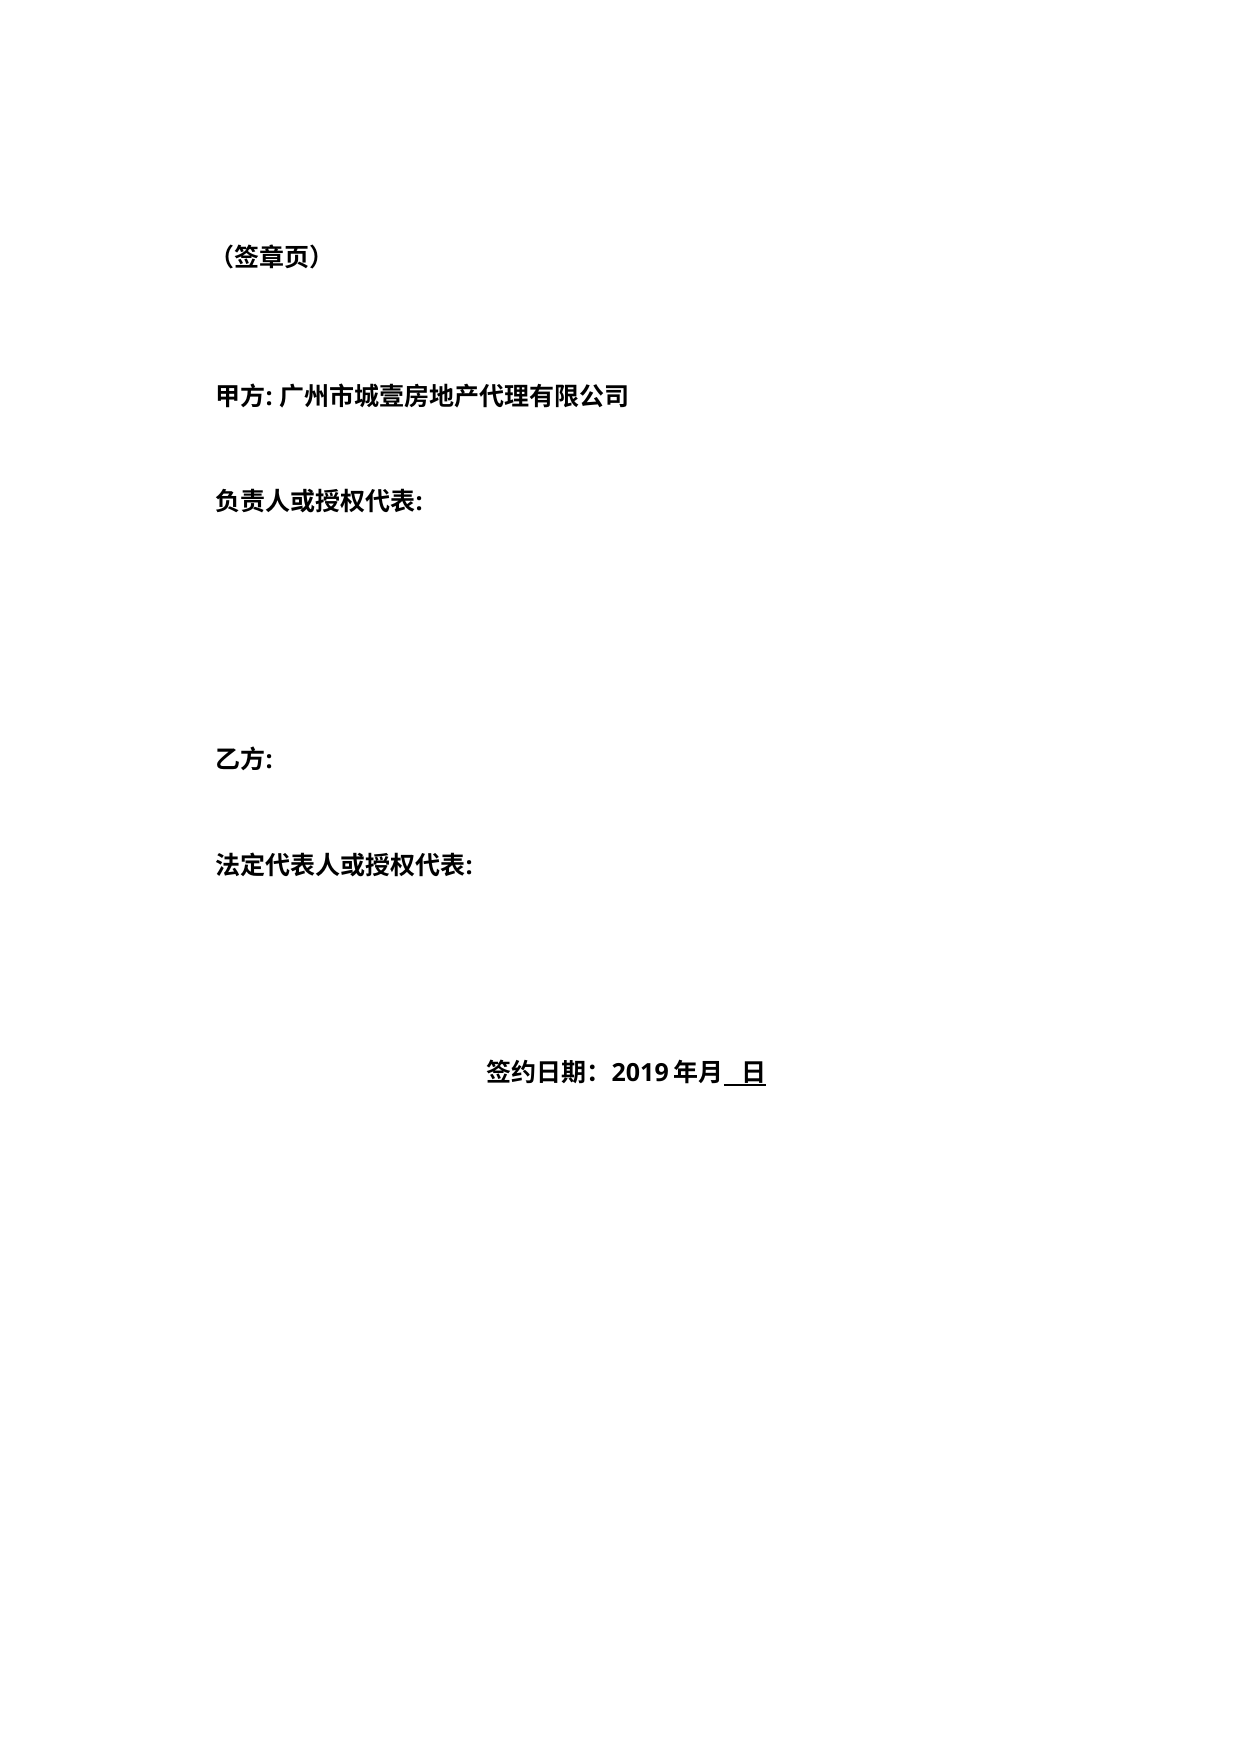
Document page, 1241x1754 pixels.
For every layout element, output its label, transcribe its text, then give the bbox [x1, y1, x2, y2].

text （签章页） [176, 238, 1082, 274]
text 签约日期：2019年月 日 [165, 1053, 1087, 1089]
text 乙方: [215, 740, 1087, 776]
text 甲方: 广州市城壹房地产代理有限公司 [215, 376, 1087, 412]
text 法定代表人或授权代表: [215, 845, 1087, 882]
text 负责人或授权代表: [215, 481, 1087, 518]
